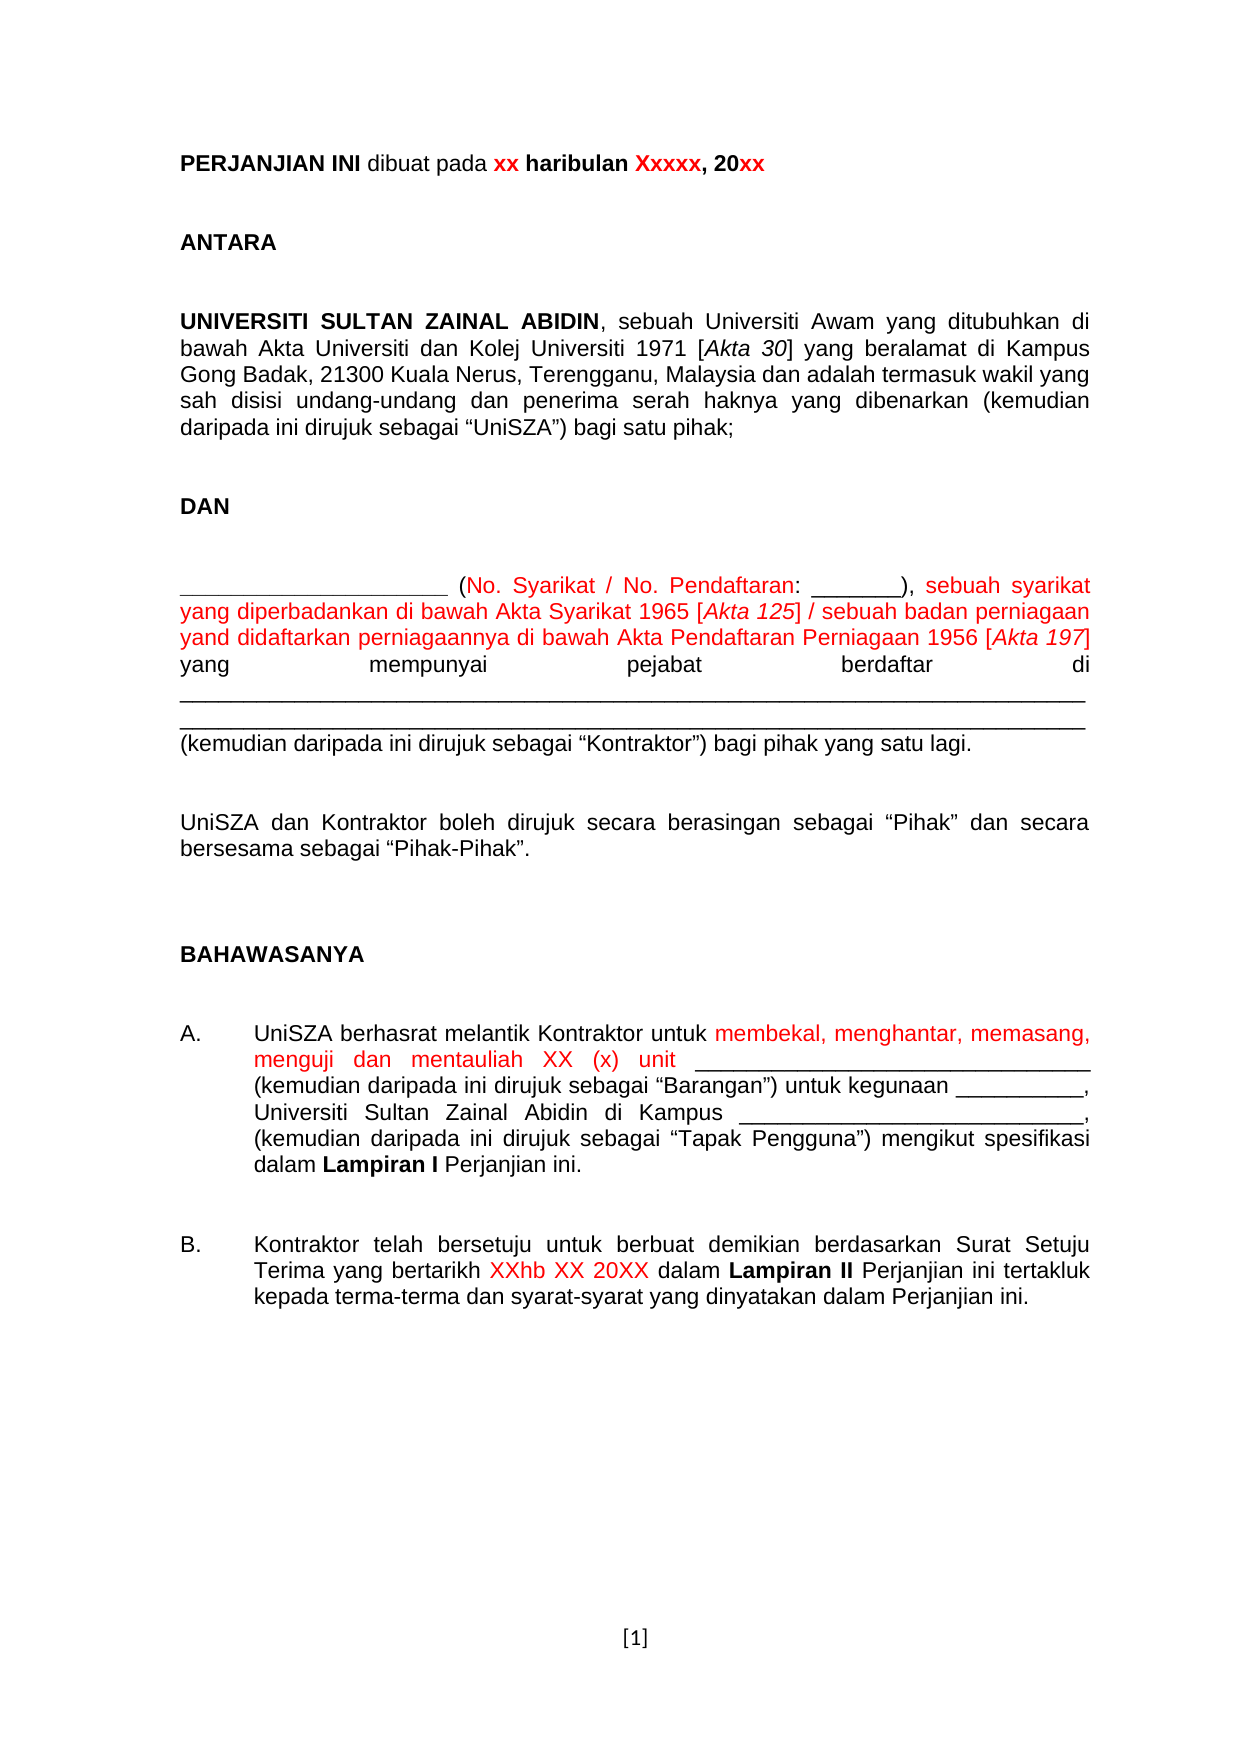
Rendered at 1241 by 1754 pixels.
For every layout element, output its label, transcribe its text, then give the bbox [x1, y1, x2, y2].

text _____________________ (No. Syarikat / No. Pendaftaran: _______), sebuah syarikat yang diperbadankan di bawah Akta Syarikat 1965 [Akta 125] / sebuah badan perniagaan yand didaftarkan perniagaannya di bawah Akta Pendaftaran Perniagaan 1956 [Akta 197] yang mempunyai pejabat berdaftar di ______________________________________________________________________________________________________________________________________________ (kemudian daripada ini dirujuk sebagai “Kontraktor”) bagi pihak yang satu lagi. [180, 572, 1090, 756]
text PERJANJIAN INI dibuat pada xx haribulan Xxxxx, 20xx [180, 150, 1090, 176]
text B. Kontraktor telah bersetuju untuk berbuat demikian berdasarkan Surat Setuju Terima yang bertarikh XXhb XX 20XX dalam Lampiran II Perjanjian ini tertakluk kepada terma-terma dan syarat-syarat yang dinyatakan dalam Perjanjian ini. [180, 1231, 1090, 1309]
text UNIVERSITI SULTAN ZAINAL ABIDIN, sebuah Universiti Awam yang ditubuhkan di bawah Akta Universiti dan Kolej Universiti 1971 [Akta 30] yang beralamat di Kampus Gong Badak, 21300 Kuala Nerus, Terengganu, Malaysia dan adalah termasuk wakil yang sah disisi undang-undang dan penerima serah haknya yang dibenarkan (kemudian daripada ini dirujuk sebagai “UniSZA”) bagi satu pihak; [180, 308, 1090, 440]
text DAN [180, 493, 1090, 519]
text BAHAWASANYA [180, 941, 1090, 967]
text UniSZA dan Kontraktor boleh dirujuk secara berasingan sebagai “Pihak” dan secara bersesama sebagai “Pihak-Pihak”. [180, 809, 1090, 862]
text ANTARA [180, 229, 1090, 255]
text A. UniSZA berhasrat melantik Kontraktor untuk membekal, menghantar, memasang, menguji dan mentauliah XX (x) unit _______________________________ (kemudian daripada ini dirujuk sebagai “Barangan”) untuk kegunaan __________, Universiti Sultan Zainal Abidin di Kampus ___________________________, (kemudian daripada ini dirujuk sebagai “Tapak Pengguna”) mengikut spesifikasi dalam Lampiran I Perjanjian ini. [180, 1020, 1090, 1178]
